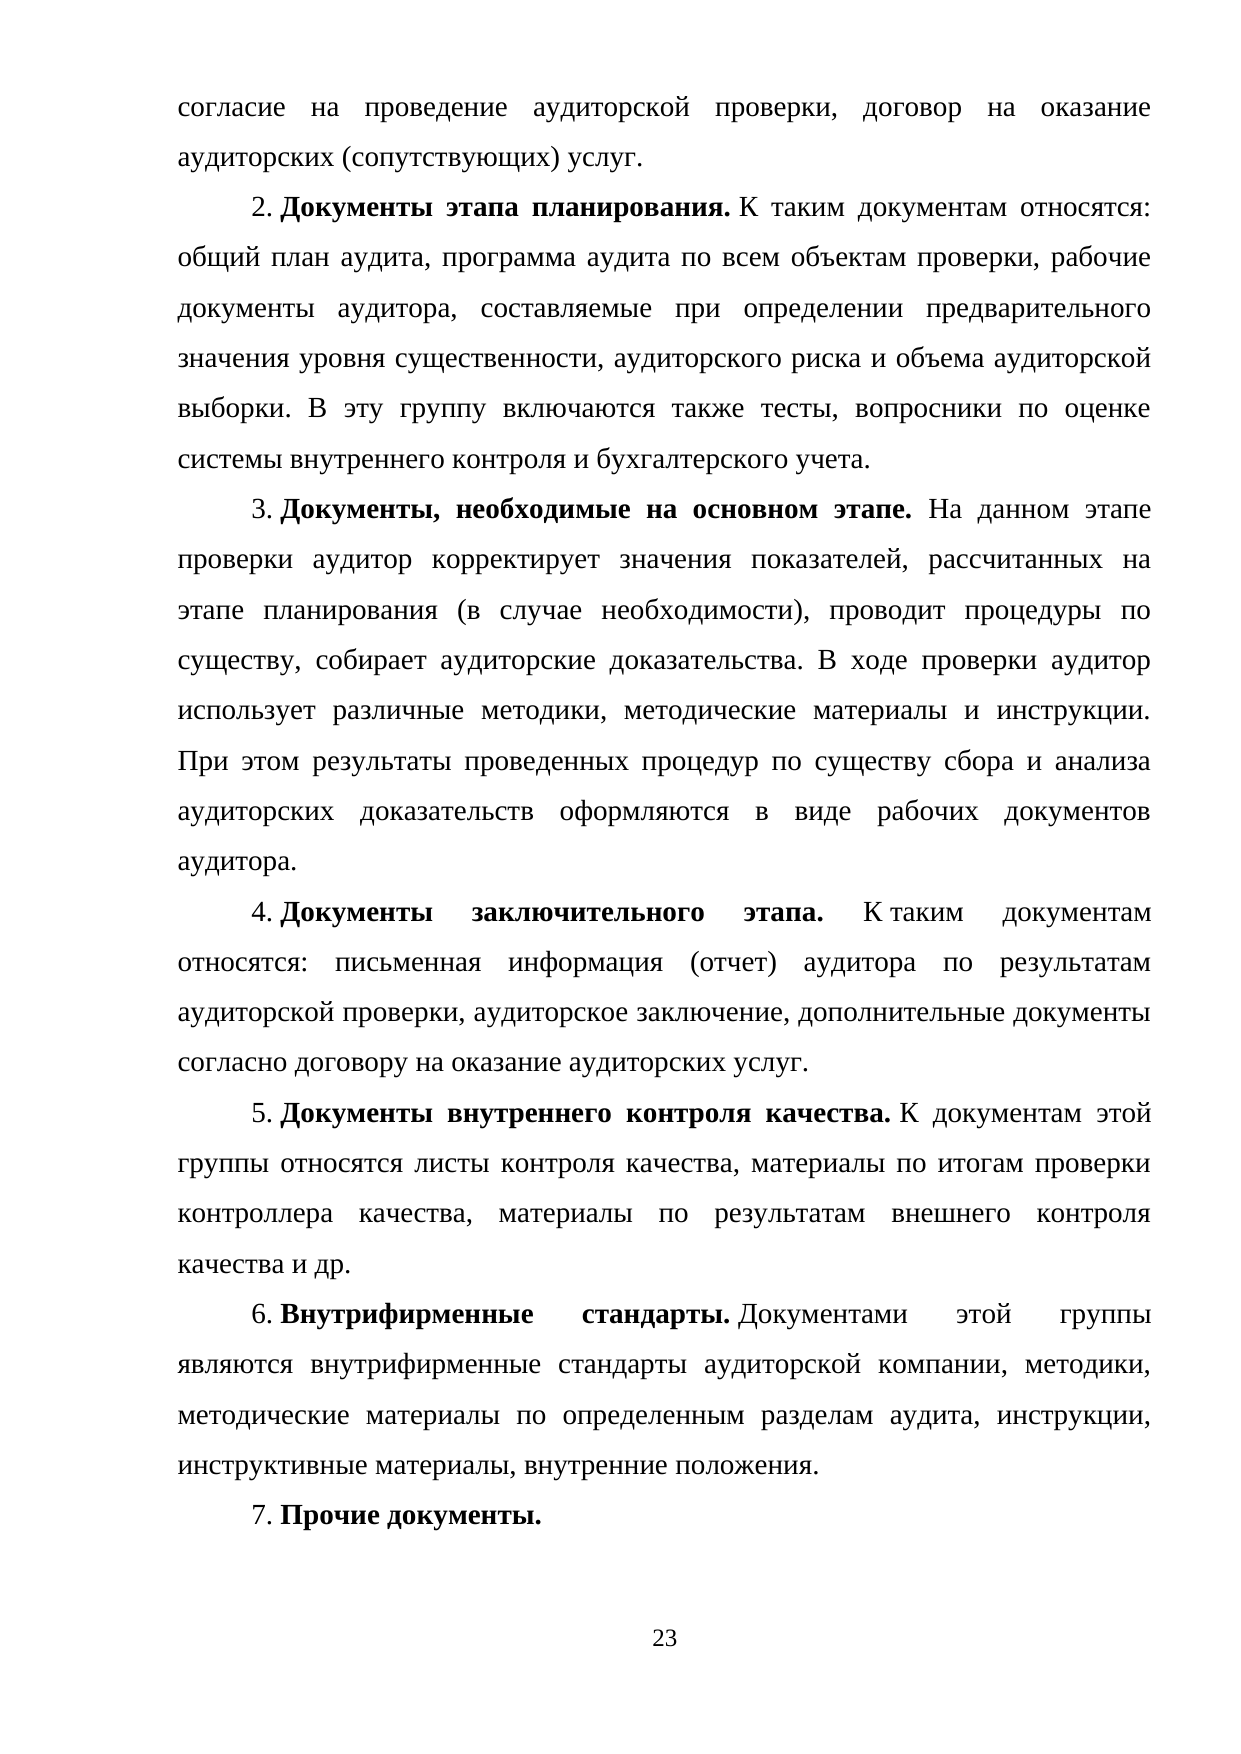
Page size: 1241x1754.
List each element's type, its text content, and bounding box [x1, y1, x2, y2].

text 2. Документы этапа планирования. К таким документам относятся: общий план аудита, программа аудита по всем объектам проверки, рабочие документы аудитора, составляемые при определении предварительного значения уровня существенности, аудиторского риска и объема аудиторской выборки. В эту группу включаются также тесты, вопросники по оценке системы внутреннего контроля и бухгалтерского учета. [177, 189, 1152, 474]
text 7. Прочие документы. [177, 1497, 1152, 1531]
text 4. Документы заключительного этапа. К таким документам относятся: письменная информация (отчет) аудитора по результатам аудиторской проверки, аудиторское заключение, дополнительные документы согласно договору на оказание аудиторских услуг. [177, 894, 1152, 1078]
text 6. Внутрифирменные стандарты. Документами этой группы являются внутрифирменные стандарты аудиторской компании, методики, методические материалы по определенным разделам аудита, инструкции, инструктивные материалы, внутренние положения. [177, 1296, 1152, 1481]
text 3. Документы, необходимые на основном этапе. На данном этапе проверки аудитор корректирует значения показателей, рассчитанных на этапе планирования (в случае необходимости), проводит процедуры по существу, собирает аудиторские доказательства. В ходе проверки аудитор использует различные методики, методические материалы и инструкции. При этом результаты проведенных процедур по существу сбора и анализа аудиторских доказательств оформляются в виде рабочих документов аудитора. [177, 491, 1152, 877]
text 5. Документы внутреннего контроля качества. К документам этой группы относятся листы контроля качества, материалы по итогам проверки контроллера качества, материалы по результатам внешнего контроля качества и др. [177, 1095, 1152, 1279]
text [177, 89, 1152, 172]
